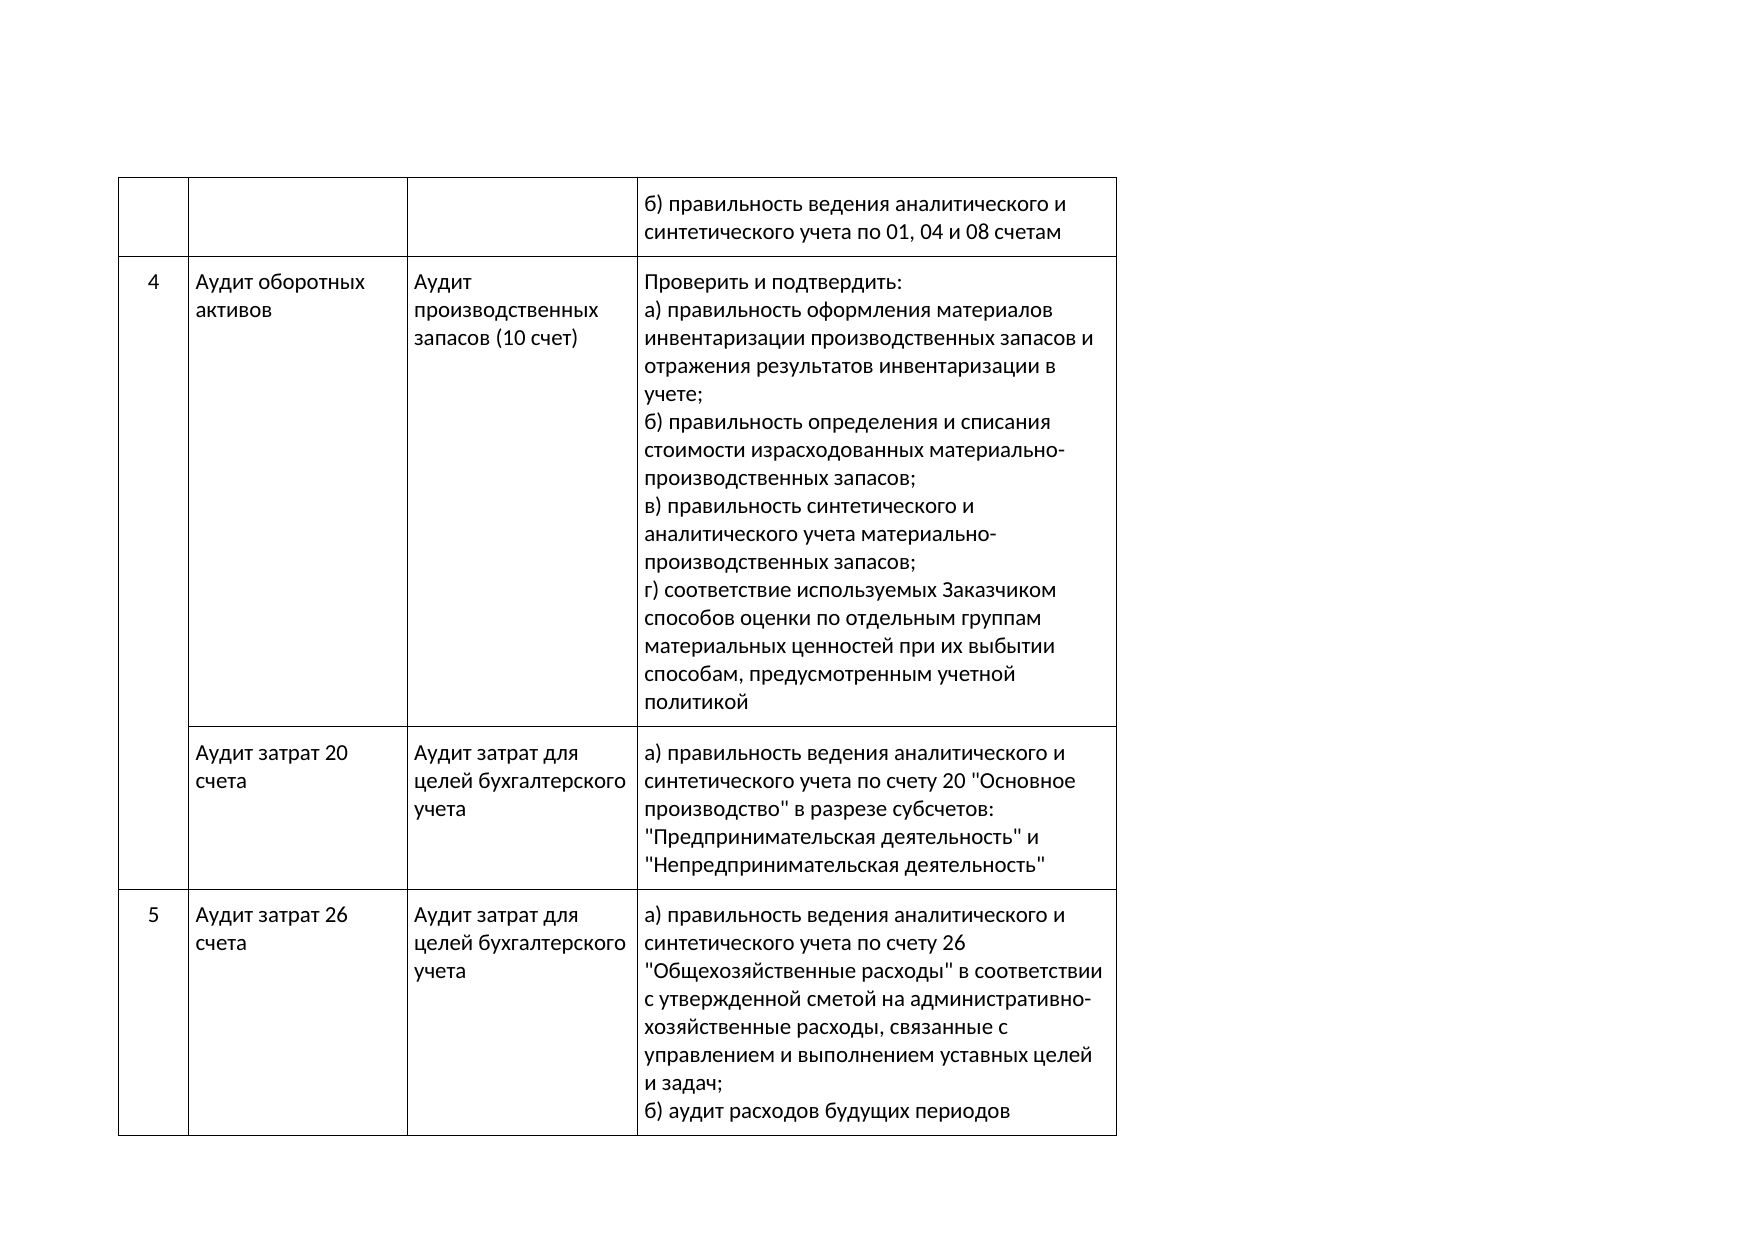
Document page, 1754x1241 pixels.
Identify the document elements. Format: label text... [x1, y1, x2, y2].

table_cell Аудит производственных запасов (10 счет) [408, 257, 637, 726]
table_cell 4 [119, 257, 188, 888]
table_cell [189, 178, 407, 256]
table_cell Аудит затрат 20 счета [189, 727, 407, 888]
table_cell Аудит затрат для целей бухгалтерского учета [408, 890, 637, 1135]
table_cell 3 [119, 178, 188, 256]
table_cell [638, 178, 1116, 256]
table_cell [408, 178, 637, 256]
table_cell Аудит затрат 26 счета [189, 890, 407, 1135]
table_cell Аудит затрат для целей бухгалтерского учета [408, 727, 637, 888]
table_cell Проверить и подтвердить: а) правильность оформления материалов инвентаризации производственных запасов и отражения результатов инвентаризации в учете; б) правильность определения и списания стоимости израсходованных материально-производственных запасов; в) правильность синтетического и аналитического учета материально-производственных запасов; г) соответствие используемых Заказчиком способов оценки по отдельным группам материальных ценностей при их выбытии способам, предусмотренным учетной политикой [638, 257, 1116, 726]
table_cell а) правильность ведения аналитического и синтетического учета по счету 20 "Основное производство" в разрезе субсчетов: "Предпринимательская деятельность" и "Непредпринимательская деятельность" [638, 727, 1116, 888]
table_cell а) правильность ведения аналитического и синтетического учета по счету 26 "Общехозяйственные расходы" в соответствии с утвержденной сметой на административно-хозяйственные расходы, связанные с управлением и выполнением уставных целей и задач; б) аудит расходов будущих периодов [638, 890, 1116, 1135]
table_cell 5 [119, 890, 188, 1135]
table_cell Аудит оборотных активов [189, 257, 407, 726]
